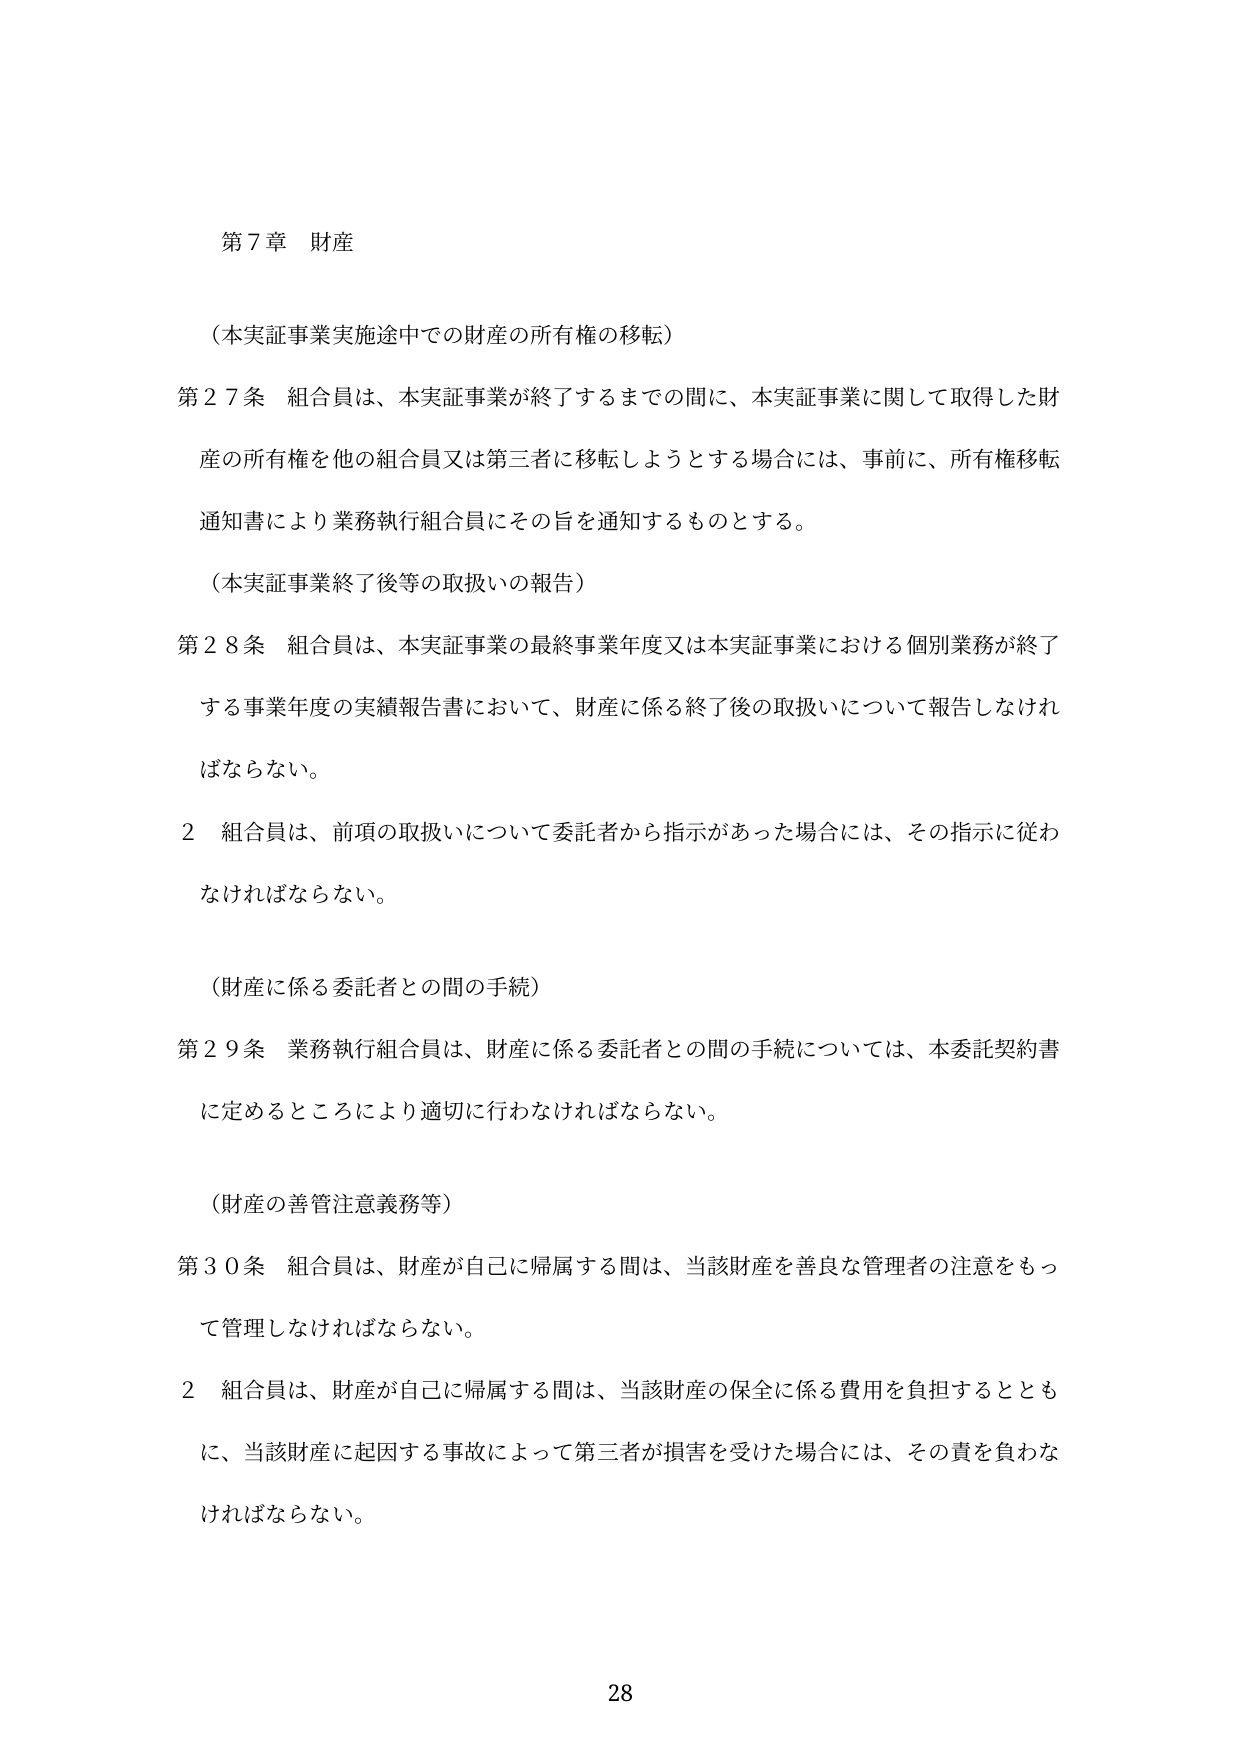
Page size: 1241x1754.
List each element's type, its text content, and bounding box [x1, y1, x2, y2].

text ２ 組合員は、財産が自己に帰属する間は、当該財産の保全に係る費用を負担するとともに、当該財産に起因する事故によって第三者が損害を受けた場合には、その責を負わなければならない。 [177, 1358, 1063, 1544]
text （本実証事業終了後等の取扱いの報告） [199, 551, 1063, 613]
text 第２７条 組合員は、本実証事業が終了するまでの間に、本実証事業に関して取得した財産の所有権を他の組合員又は第三者に移転しようとする場合には、事前に、所有権移転通知書により業務執行組合員にその旨を通知するものとする。 [177, 365, 1063, 551]
text （財産に係る委託者との間の手続） [199, 954, 1063, 1017]
text ２ 組合員は、前項の取扱いについて委託者から指示があった場合には、その指示に従わなければならない。 [177, 799, 1063, 923]
text 第７章 財産 [177, 209, 1063, 272]
text （財産の善管注意義務等） [199, 1172, 1063, 1234]
text （本実証事業実施途中での財産の所有権の移転） [199, 303, 1063, 365]
text 第２９条 業務執行組合員は、財産に係る委託者との間の手続については、本委託契約書に定めるところにより適切に行わなければならない。 [177, 1017, 1063, 1141]
text 第２８条 組合員は、本実証事業の最終事業年度又は本実証事業における個別業務が終了する事業年度の実績報告書において、財産に係る終了後の取扱いについて報告しなければならない。 [177, 613, 1063, 799]
text 第３０条 組合員は、財産が自己に帰属する間は、当該財産を善良な管理者の注意をもって管理しなければならない。 [177, 1234, 1063, 1358]
